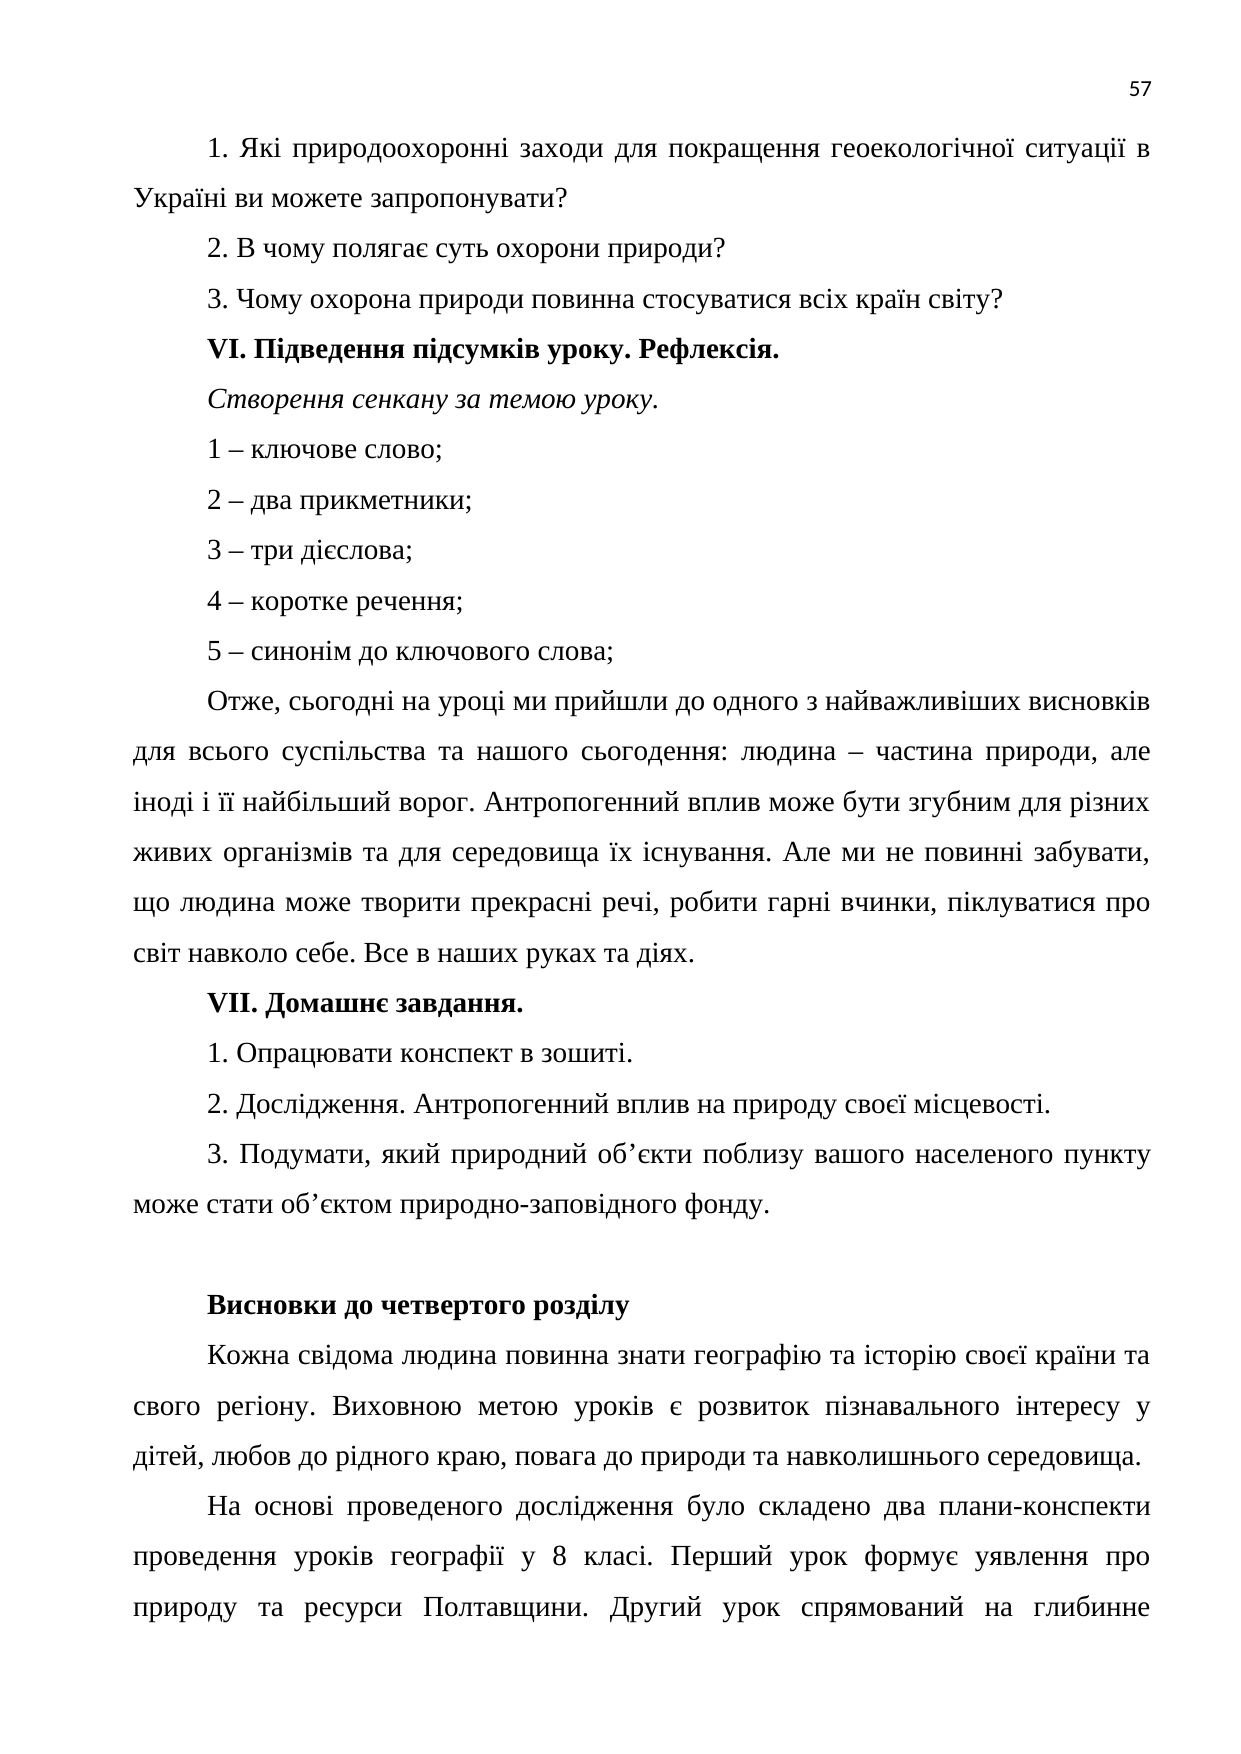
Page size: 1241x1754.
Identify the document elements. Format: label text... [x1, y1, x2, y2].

text Створення сенкану за темою уроку. [133, 381, 1152, 415]
text 4 – коротке речення; [133, 583, 1152, 616]
text 3. Чому охорона природи повинна стосуватися всіх країн світу? [133, 281, 1152, 314]
text Висновки до четвертого розділу [133, 1287, 1152, 1321]
text 1. Опрацювати конспект в зошиті. [133, 1035, 1152, 1069]
text Кожна свідома людина повинна знати географію та історію своєї країни та свого регіону. Виховною метою уроків є розвиток пізнавального інтересу у дітей, любов до рідного краю, повага до природи та навколишнього середовища. [133, 1337, 1152, 1471]
text 3. Подумати, який природний об’єкти поблизу вашого населеного пункту може стати об’єктом природно-заповідного фонду. [133, 1136, 1152, 1220]
text Отже, сьогодні на уроці ми прийшли до одного з найважливіших висновків для всього суспільства та нашого сьогодення: людина – частина природи, але іноді і її найбільший ворог. Антропогенний вплив може бути згубним для різних живих організмів та для середовища їх існування. Але ми не повинні забувати, що людина може творити прекрасні речі, робити гарні вчинки, піклуватися про світ навколо себе. Все в наших руках та діях. [133, 683, 1152, 968]
text 1. Які природоохоронні заходи для покращення геоекологічної ситуації в Україні ви можете запропонувати? [133, 130, 1152, 214]
text 1 – ключове слово; [133, 432, 1152, 465]
text VII. Домашнє завдання. [133, 985, 1152, 1019]
text 5 – синонім до ключового слова; [133, 633, 1152, 666]
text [133, 1488, 1152, 1622]
text 2. В чому полягає суть охорони природи? [133, 230, 1152, 264]
text 2 – два прикметники; [133, 482, 1152, 516]
text 3 – три дієслова; [133, 532, 1152, 566]
text VI. Підведення підсумків уроку. Рефлексія. [133, 331, 1152, 364]
text 2. Дослідження. Антропогенний вплив на природу своєї місцевості. [133, 1086, 1152, 1119]
